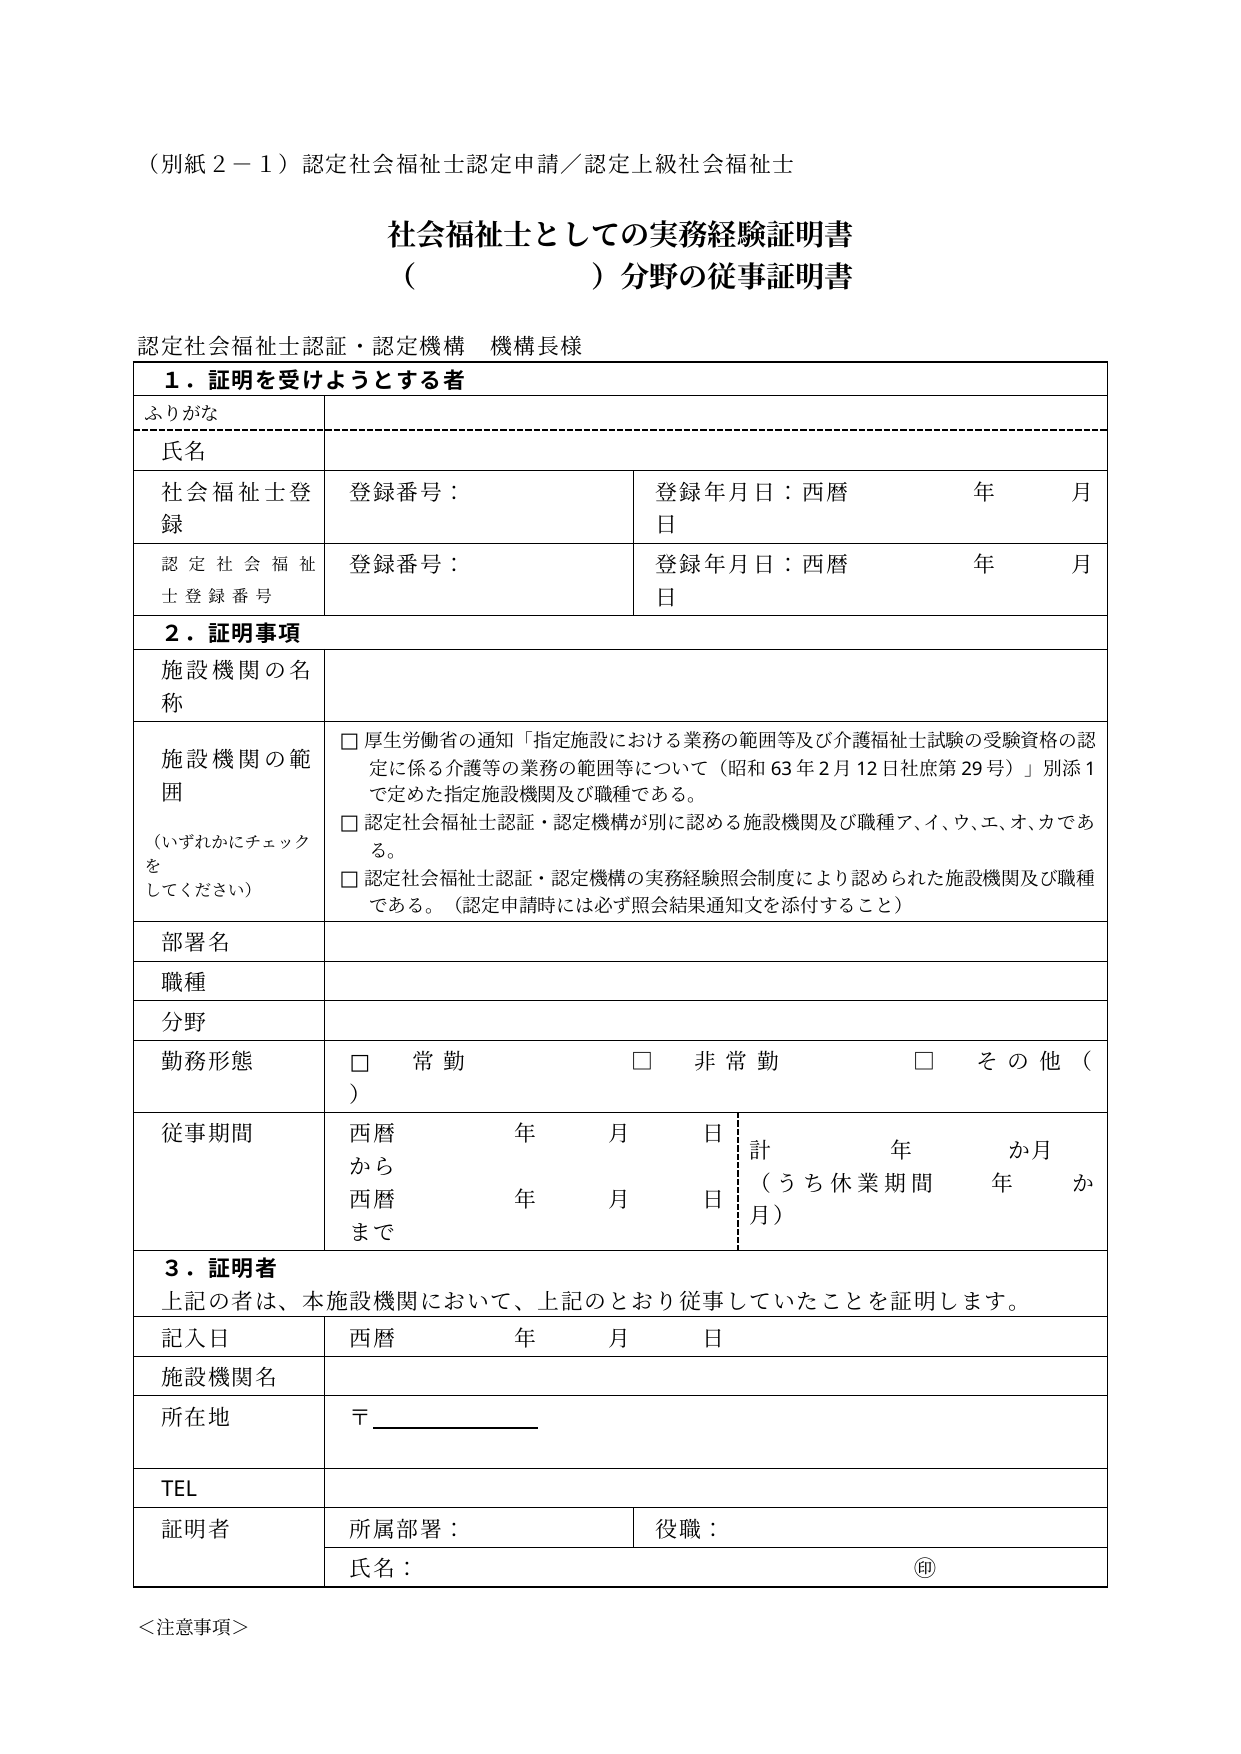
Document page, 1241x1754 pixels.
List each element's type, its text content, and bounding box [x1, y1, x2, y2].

table_cell [325, 1357, 1107, 1395]
table_cell TEL [134, 1469, 324, 1507]
table_cell □ 常勤 □ 非常勤 □ その他（ ） [325, 1041, 1107, 1112]
table_cell ３．証明者 上記の者は、本施設機関において、上記のとおり従事していたことを証明します。 [134, 1251, 1107, 1316]
table_cell 部署名 [134, 922, 324, 961]
table_cell ２．証明事項 [134, 616, 1107, 649]
table_cell 計 年 か月 （うち休業期間 年 か月） [738, 1113, 1107, 1250]
table_cell 〒 [325, 1396, 1107, 1468]
text 社会福祉士としての実務経験証明書 [137, 212, 1103, 254]
table_cell [325, 922, 1107, 961]
table_cell 登録年月日：西暦 年 月 日 [634, 544, 1107, 615]
table_cell 施設機関の範囲 （いずれかにチェックを してください） [134, 722, 324, 921]
table_cell 登録年月日：西暦 年 月 日 [634, 471, 1107, 543]
text （ ）分野の従事証明書 [137, 254, 1103, 296]
table_cell 分野 [134, 1001, 324, 1040]
table_cell [325, 429, 1107, 470]
text 認定社会福祉士認証・認定機構 機構長様 [137, 329, 1103, 361]
table_cell 施設機関の名称 [134, 650, 324, 721]
table_cell 社会福祉士登録 [134, 471, 324, 543]
table_cell ㊞ [901, 1548, 1107, 1586]
text （別紙２－１）認定社会福祉士認定申請／認定上級社会福祉士 [137, 147, 1103, 179]
table_cell [325, 396, 1107, 429]
table_cell 役職： [634, 1508, 1107, 1547]
table_cell 登録番号： [325, 471, 633, 543]
table_cell 登録番号： [325, 544, 633, 615]
text ＜注意事項＞ [137, 1613, 1103, 1640]
table_cell [325, 1001, 1107, 1040]
table_cell 従事期間 [134, 1113, 324, 1250]
table_cell 西暦 年 月 日 [325, 1317, 1107, 1356]
table_cell 認定社会福祉士登録番号 [134, 544, 324, 615]
table_cell 氏名： [325, 1548, 901, 1586]
table_cell 厚生労働省の通知「指定施設における業務の範囲等及び介護福祉士試験の受験資格の認定に係る介護等の業務の範囲等について（昭和63年2月12日社庶第29号）」別添1で定めた指定施設機関及び職種である。 認定社会福祉士認証・認定機構が別に認める施設機関及び職種ア､イ､ウ､エ､オ､カである。 認定社会福祉士認証・認定機構の実務経験照会制度により認められた施設機関及び職種である。（認定申請時には必ず照会結果通知文を添付すること） [325, 722, 1107, 921]
table_cell 所在地 [134, 1396, 324, 1468]
table_cell 証明者 [134, 1508, 324, 1586]
table_cell 所属部署： [325, 1508, 633, 1547]
table_cell [325, 650, 1107, 721]
table_cell 西暦 年 月 日から 西暦 年 月 日まで [325, 1113, 738, 1250]
table_cell [325, 1469, 1107, 1507]
table_cell 施設機関名 [134, 1357, 324, 1395]
table_cell 勤務形態 [134, 1041, 324, 1112]
table_cell 記入日 [134, 1317, 324, 1356]
table_cell [325, 962, 1107, 1000]
table_header １．証明を受けようとする者 [134, 363, 1107, 395]
table_cell 職種 [134, 962, 324, 1000]
table_cell ふりがな [134, 396, 324, 429]
table_cell 氏名 [134, 429, 324, 470]
